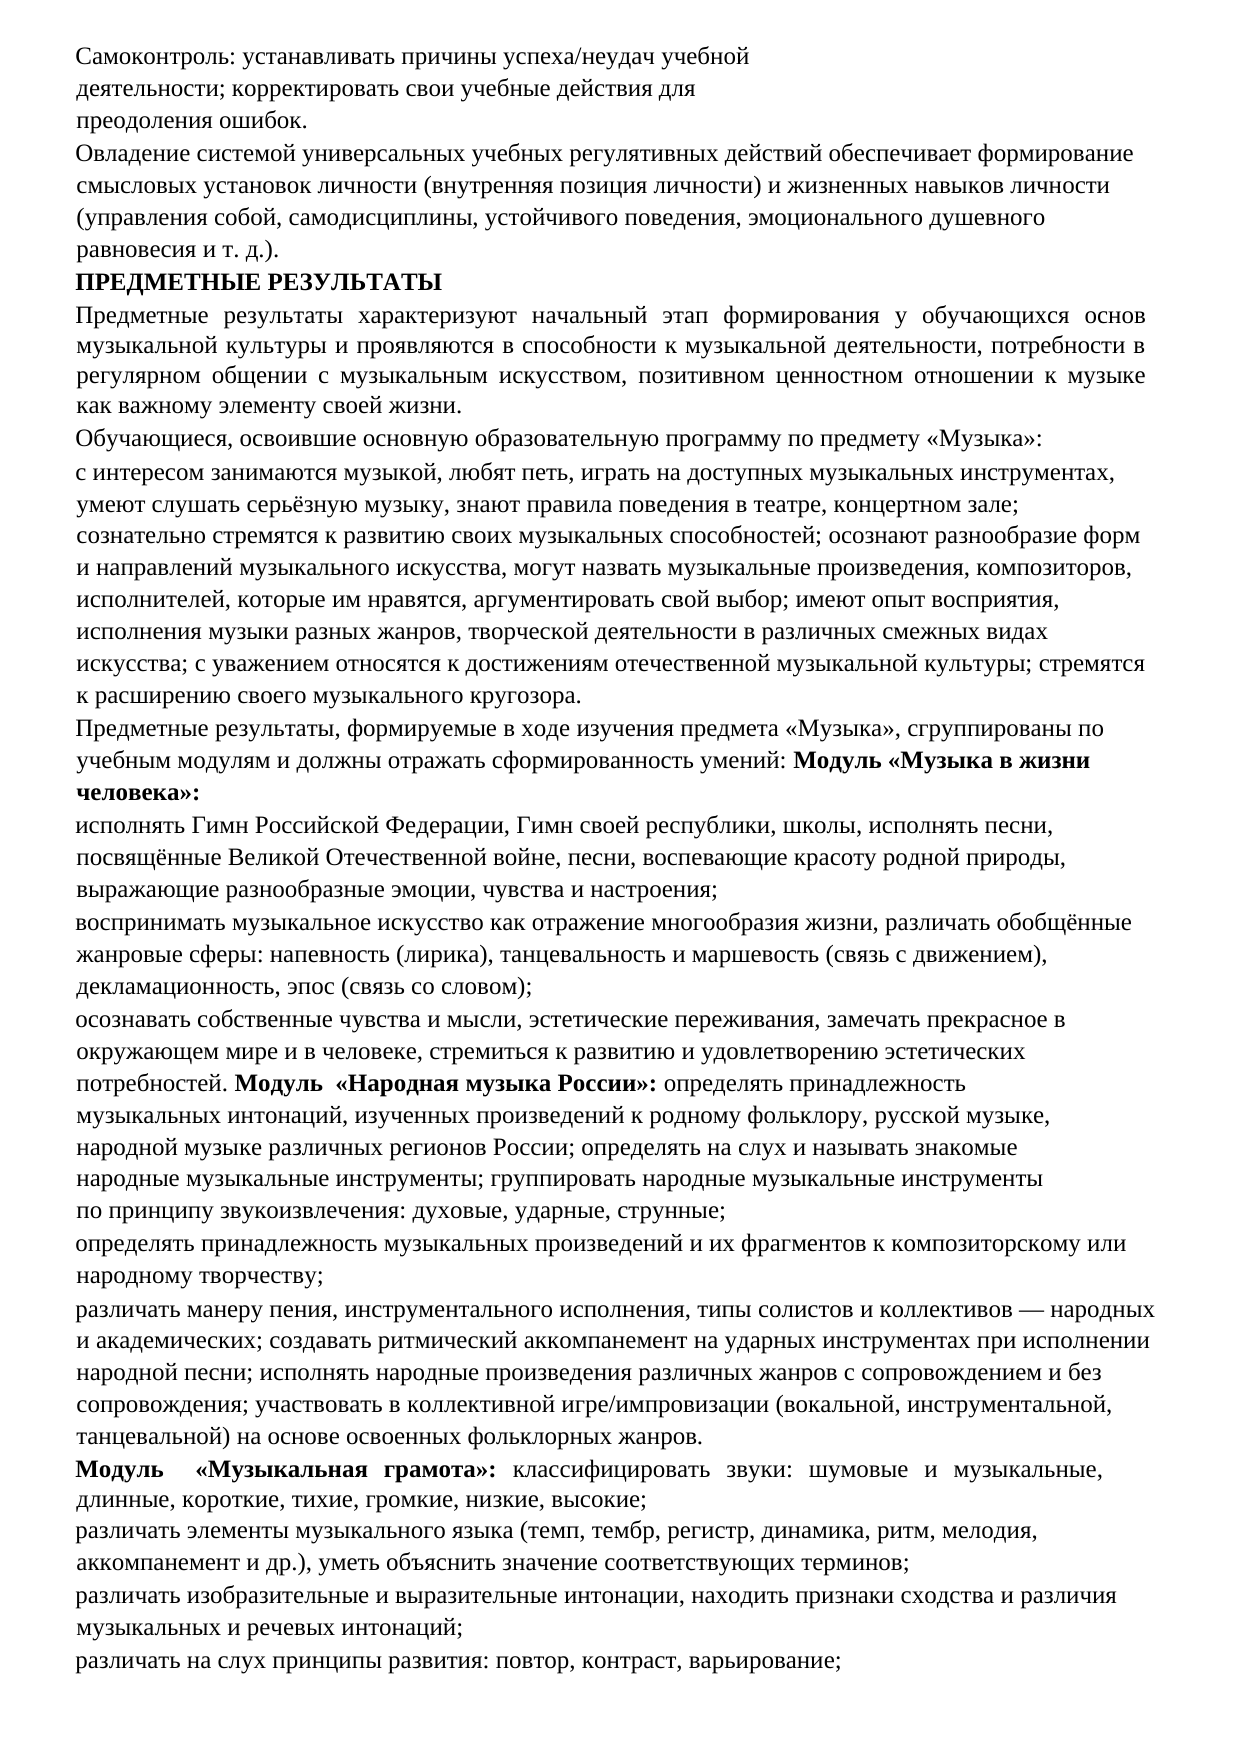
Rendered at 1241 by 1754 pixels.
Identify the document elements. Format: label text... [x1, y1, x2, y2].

text различать манеру пения, инструментального исполнения, типы солистов и коллективов — народных и академических; создавать ритмический аккомпанемент на ударных инструментах при исполнении народной песни; исполнять народные произведения различных жанров с сопровождением и без сопровождения; участвовать в коллективной игре/импровизации (вокальной, инструментальной, танцевальной) на основе освоенных фольклорных жанров. [75, 1294, 1163, 1450]
text Обучающиеся, освоившие основную образовательную программу по предмету «Музыка»: [75, 423, 1163, 452]
text Предметные результаты характеризуют начальный этап формирования у обучающихся основ музыкальной культуры и проявляются в способности к музыкальной деятельности, потребности в регулярном общении с музыкальным искусством, позитивном ценностном отношении к музыке как важному элементу своей жизни. [75, 300, 1146, 419]
text Овладение системой универсальных учебных регулятивных действий обеспечивает формирование смысловых установок личности (внутренняя позиция личности) и жизненных навыков личности (управления собой, самодисциплины, устойчивого поведения, эмоционального душевного равновесия и т. д.). [75, 138, 1163, 263]
text Модуль «Музыкальная грамота»: классифицировать звуки: шумовые и музыкальные, длинные, короткие, тихие, громкие, низкие, высокие; [75, 1454, 1103, 1513]
subtitle ПРЕДМЕТНЫЕ РЕЗУЛЬТАТЫ [75, 267, 1164, 296]
text Предметные результаты, формируемые в ходе изучения предмета «Музыка», сгруппированы по учебным модулям и должны отражать сформированность умений: Модуль «Музыка в жизни человека»: [75, 713, 1106, 806]
text исполнять Гимн Российской Федерации, Гимн своей республики, школы, исполнять песни, посвящённые Великой Отечественной войне, песни, воспевающие красоту родной природы, выражающие разнообразные эмоции, чувства и настроения; [75, 810, 1163, 903]
text воспринимать музыкальное искусство как отражение многообразия жизни, различать обобщённые жанровые сферы: напевность (лирика), танцевальность и маршевость (связь с движением), декламационность, эпос (связь со словом); [75, 907, 1163, 999]
text различать элементы музыкального языка (темп, тембр, регистр, динамика, ритм, мелодия, аккомпанемент и др.), уметь объяснить значение соответствующих терминов; [75, 1515, 1163, 1575]
text осознавать собственные чувства и мысли, эстетические переживания, замечать прекрасное в окружающем мире и в человеке, стремиться к развитию и удовлетворению эстетических потребностей. Модуль «Народная музыка России»: определять принадлежность музыкальных интонаций, изученных произведений к родному фольклору, русской музыке, народной музыке различных регионов России; определять на слух и называть знакомые народные музыкальные инструменты; группировать народные музыкальные инструменты по принципу звукоизвлечения: духовые, ударные, струнные; [75, 1004, 1067, 1224]
text различать изобразительные и выразительные интонации, находить признаки сходства и различия музыкальных и речевых интонаций; [75, 1580, 1163, 1641]
text определять принадлежность музыкальных произведений и их фрагментов к композиторскому или народному творчеству; [75, 1228, 1163, 1289]
text Самоконтроль: устанавливать причины успеха/неудач учебной деятельности; корректировать свои учебные действия для преодоления ошибок. [75, 41, 778, 134]
text с интересом занимаются музыкой, любят петь, играть на доступных музыкальных инструментах, умеют слушать серьёзную музыку, знают правила поведения в театре, концертном зале; сознательно стремятся к развитию своих музыкальных способностей; осознают разнообразие форм и направлений музыкального искусства, могут назвать музыкальные произведения, композиторов, исполнителей, которые им нравятся, аргументировать свой выбор; имеют опыт восприятия, исполнения музыки разных жанров, творческой деятельности в различных смежных видах искусства; с уважением относятся к достижениям отечественной музыкальной культуры; стремятся к расширению своего музыкального кругозора. [75, 457, 1147, 709]
text различать на слух принципы развития: повтор, контраст, варьирование; [75, 1645, 1163, 1674]
